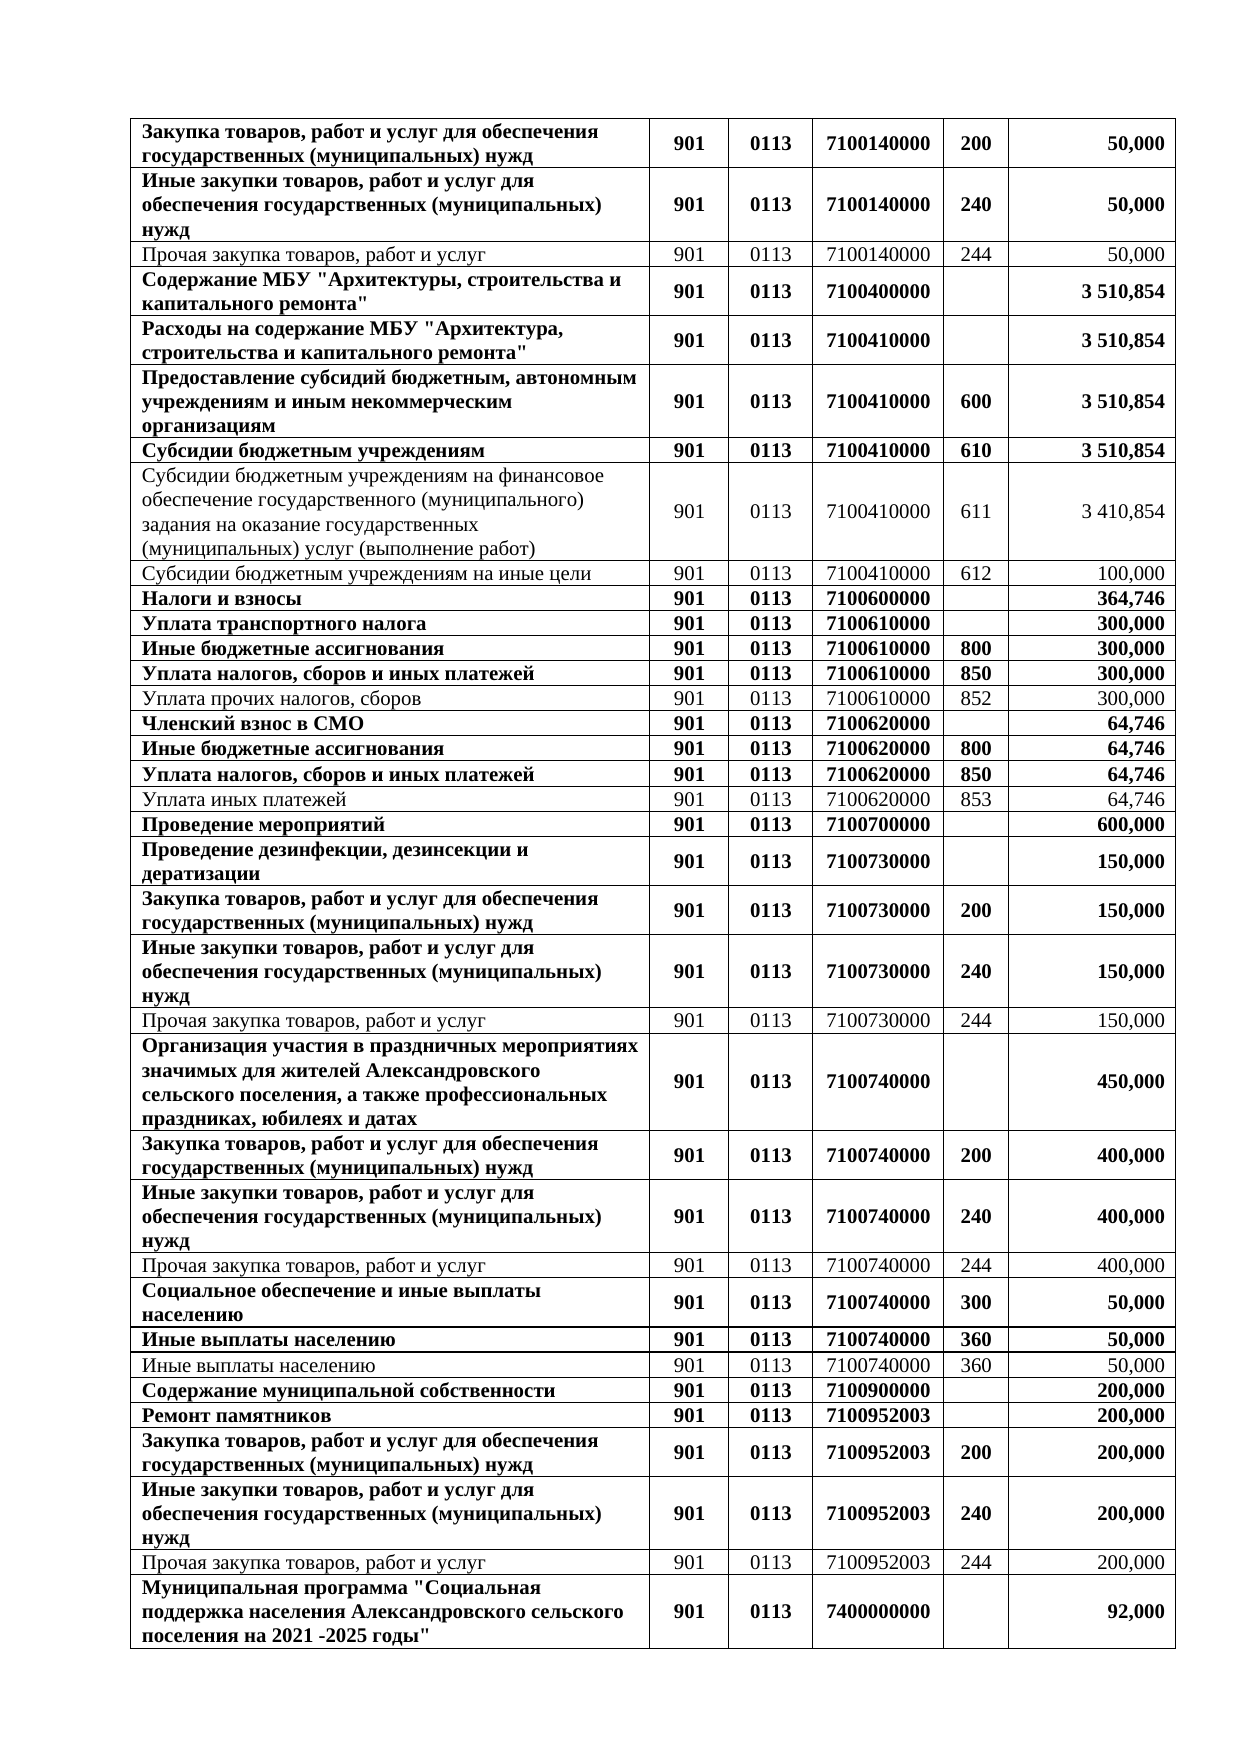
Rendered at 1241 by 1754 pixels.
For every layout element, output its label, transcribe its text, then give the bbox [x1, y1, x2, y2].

table_cell 0113 [729, 463, 812, 559]
table_cell 901 [650, 935, 728, 1007]
table_cell 901 [650, 1353, 728, 1377]
table_cell 901 [650, 438, 728, 462]
table_cell Иные выплаты населению [131, 1353, 649, 1377]
table_cell 0113 [729, 1353, 812, 1377]
table_cell 901 [650, 1131, 728, 1179]
table_cell Иные бюджетные ассигнования [131, 636, 649, 660]
table_cell 64,746 [1009, 711, 1175, 735]
table_cell 300,000 [1009, 661, 1175, 685]
table_cell 7100730000 [813, 1008, 943, 1032]
table_cell 7100140000 [813, 119, 943, 167]
table_cell 0113 [729, 267, 812, 315]
table_cell Иные закупки товаров, работ и услуг для обеспечения государственных (муниципальных) нужд [131, 935, 649, 1007]
table_cell 7100740000 [813, 1034, 943, 1130]
table_cell Содержание МБУ "Архитектуры, строительства и капитального ремонта" [131, 267, 649, 315]
table_cell [944, 837, 1008, 885]
table_cell Уплата прочих налогов, сборов [131, 686, 649, 710]
table_cell 800 [944, 636, 1008, 660]
table_cell Содержание муниципальной собственности [131, 1378, 649, 1402]
table_cell 3 510,854 [1009, 267, 1175, 315]
table_cell 64,746 [1009, 787, 1175, 811]
table_cell 0113 [729, 1428, 812, 1476]
table_cell Закупка товаров, работ и услуг для обеспечения государственных (муниципальных) нужд [131, 1131, 649, 1179]
table_cell 600 [944, 365, 1008, 437]
table_cell Расходы на содержание МБУ "Архитектура, строительства и капитального ремонта" [131, 316, 649, 364]
table_cell 0113 [729, 812, 812, 836]
table_cell 901 [650, 812, 728, 836]
table_cell 200,000 [1009, 1550, 1175, 1574]
table_cell 64,746 [1009, 761, 1175, 786]
table_cell [944, 316, 1008, 364]
table_cell Членский взнос в СМО [131, 711, 649, 735]
table_cell Муниципальная программа "Социальная поддержка населения Александровского сельского поселения на 2021 -2025 годы" [131, 1575, 649, 1647]
table_cell 300,000 [1009, 636, 1175, 660]
table_cell 853 [944, 787, 1008, 811]
table_cell 0113 [729, 168, 812, 241]
table_cell 600,000 [1009, 812, 1175, 836]
table_cell 7100620000 [813, 736, 943, 760]
table_cell Прочая закупка товаров, работ и услуг [131, 242, 649, 266]
table_cell 7400000000 [813, 1575, 943, 1647]
table_cell 901 [650, 586, 728, 610]
table_cell [944, 611, 1008, 635]
table_cell 150,000 [1009, 837, 1175, 885]
table_cell 7100140000 [813, 242, 943, 266]
table_cell 610 [944, 438, 1008, 462]
table_cell 901 [650, 686, 728, 710]
table_cell 200,000 [1009, 1403, 1175, 1427]
table_cell 200,000 [1009, 1477, 1175, 1549]
table_cell 7100410000 [813, 561, 943, 585]
table_cell 901 [650, 1550, 728, 1574]
table_cell 901 [650, 168, 728, 241]
table_cell 612 [944, 561, 1008, 585]
table_cell 360 [944, 1328, 1008, 1351]
table_cell 901 [650, 1378, 728, 1402]
table_cell [944, 586, 1008, 610]
table_cell 240 [944, 1477, 1008, 1549]
table_cell 0113 [729, 711, 812, 735]
table_cell 901 [650, 1575, 728, 1647]
table_cell 300 [944, 1278, 1008, 1326]
table_cell 0113 [729, 611, 812, 635]
table_cell Уплата налогов, сборов и иных платежей [131, 661, 649, 685]
table_cell 901 [650, 886, 728, 934]
table_cell 0113 [729, 886, 812, 934]
table_cell 901 [650, 1278, 728, 1326]
table_cell 0113 [729, 365, 812, 437]
table_cell 901 [650, 1403, 728, 1427]
table_cell 901 [650, 365, 728, 437]
table_cell 7100700000 [813, 812, 943, 836]
table_cell 244 [944, 242, 1008, 266]
table_cell Субсидии бюджетным учреждениям на финансовое обеспечение государственного (муниципального) задания на оказание государственных (муниципальных) услуг (выполнение работ) [131, 463, 649, 559]
table_cell 7100410000 [813, 365, 943, 437]
table_cell 0113 [729, 1328, 812, 1351]
table_cell 240 [944, 1180, 1008, 1252]
table_cell 7100410000 [813, 316, 943, 364]
table_cell 7100900000 [813, 1378, 943, 1402]
table_cell 901 [650, 1477, 728, 1549]
table_cell [944, 1034, 1008, 1130]
table_cell 244 [944, 1008, 1008, 1032]
table_cell Уплата транспортного налога [131, 611, 649, 635]
table_cell Уплата иных платежей [131, 787, 649, 811]
table_cell 0113 [729, 935, 812, 1007]
table_cell 0113 [729, 636, 812, 660]
table_cell 7100410000 [813, 438, 943, 462]
table_cell 0113 [729, 1550, 812, 1574]
table_cell Иные бюджетные ассигнования [131, 736, 649, 760]
table_cell Закупка товаров, работ и услуг для обеспечения государственных (муниципальных) нужд [131, 1428, 649, 1476]
table_cell Прочая закупка товаров, работ и услуг [131, 1008, 649, 1032]
table_cell 901 [650, 1328, 728, 1351]
table_cell 901 [650, 661, 728, 685]
table_cell 901 [650, 316, 728, 364]
table_cell 7100620000 [813, 787, 943, 811]
table_cell 400,000 [1009, 1131, 1175, 1179]
table_cell 7100740000 [813, 1253, 943, 1277]
table_cell 7100610000 [813, 686, 943, 710]
table_cell 200 [944, 886, 1008, 934]
table_cell 400,000 [1009, 1253, 1175, 1277]
table_cell 850 [944, 661, 1008, 685]
table_cell Проведение мероприятий [131, 812, 649, 836]
table_cell Иные выплаты населению [131, 1328, 649, 1351]
table_cell 852 [944, 686, 1008, 710]
table_cell 244 [944, 1253, 1008, 1277]
table_cell 901 [650, 787, 728, 811]
table_cell Ремонт памятников [131, 1403, 649, 1427]
table_cell Уплата налогов, сборов и иных платежей [131, 761, 649, 786]
table_cell [944, 267, 1008, 315]
table_cell 0113 [729, 1180, 812, 1252]
table_cell 901 [650, 1034, 728, 1130]
table_cell 850 [944, 761, 1008, 786]
table_cell 50,000 [1009, 242, 1175, 266]
table_cell 200,000 [1009, 1428, 1175, 1476]
table_cell Социальное обеспечение и иные выплаты населению [131, 1278, 649, 1326]
table_cell 50,000 [1009, 1278, 1175, 1326]
table_cell 0113 [729, 736, 812, 760]
table_cell [944, 1575, 1008, 1647]
table_cell 7100952003 [813, 1550, 943, 1574]
table_cell 901 [650, 1253, 728, 1277]
table_cell 7100952003 [813, 1477, 943, 1549]
table_cell 240 [944, 168, 1008, 241]
table_cell Закупка товаров, работ и услуг для обеспечения государственных (муниципальных) нужд [131, 119, 649, 167]
table_cell 7100610000 [813, 661, 943, 685]
table_cell 800 [944, 736, 1008, 760]
table_cell 901 [650, 267, 728, 315]
table_cell 901 [650, 761, 728, 786]
table_cell 0113 [729, 1378, 812, 1402]
table_cell 901 [650, 736, 728, 760]
table_cell 0113 [729, 1477, 812, 1549]
table_cell 7100400000 [813, 267, 943, 315]
table_cell 450,000 [1009, 1034, 1175, 1130]
table_cell Прочая закупка товаров, работ и услуг [131, 1550, 649, 1574]
table_cell 3 510,854 [1009, 316, 1175, 364]
table_cell 7100610000 [813, 611, 943, 635]
table_cell 7100730000 [813, 837, 943, 885]
table_cell 50,000 [1009, 1328, 1175, 1351]
table_cell 0113 [729, 316, 812, 364]
table_cell 0113 [729, 1403, 812, 1427]
table_cell 0113 [729, 242, 812, 266]
table_cell 901 [650, 1008, 728, 1032]
table_cell 100,000 [1009, 561, 1175, 585]
table_cell 0113 [729, 686, 812, 710]
table_cell Закупка товаров, работ и услуг для обеспечения государственных (муниципальных) нужд [131, 886, 649, 934]
table_cell Организация участия в праздничных мероприятиях значимых для жителей Александровского сельского поселения, а также профессиональных праздниках, юбилеях и датах [131, 1034, 649, 1130]
table_cell 3 510,854 [1009, 438, 1175, 462]
table_cell Субсидии бюджетным учреждениям на иные цели [131, 561, 649, 585]
table_cell 7100730000 [813, 935, 943, 1007]
table_cell 50,000 [1009, 119, 1175, 167]
table_cell 7100600000 [813, 586, 943, 610]
table_cell 901 [650, 561, 728, 585]
table_cell Иные закупки товаров, работ и услуг для обеспечения государственных (муниципальных) нужд [131, 168, 649, 241]
table_cell 0113 [729, 1278, 812, 1326]
table_cell 3 510,854 [1009, 365, 1175, 437]
table_cell 7100610000 [813, 636, 943, 660]
table_cell 7100740000 [813, 1353, 943, 1377]
table_cell 901 [650, 242, 728, 266]
table_cell [944, 1378, 1008, 1402]
table_cell 0113 [729, 119, 812, 167]
table_cell 0113 [729, 661, 812, 685]
table_cell 901 [650, 119, 728, 167]
table_cell 0113 [729, 761, 812, 786]
table_cell 0113 [729, 586, 812, 610]
table_cell 0113 [729, 1253, 812, 1277]
table_cell 360 [944, 1353, 1008, 1377]
table_cell 50,000 [1009, 168, 1175, 241]
table_cell 901 [650, 611, 728, 635]
table_cell 7100620000 [813, 711, 943, 735]
table_cell 0113 [729, 438, 812, 462]
table_cell 7100740000 [813, 1131, 943, 1179]
table_cell 7100952003 [813, 1428, 943, 1476]
table_cell 364,746 [1009, 586, 1175, 610]
table_cell Прочая закупка товаров, работ и услуг [131, 1253, 649, 1277]
table_cell Иные закупки товаров, работ и услуг для обеспечения государственных (муниципальных) нужд [131, 1180, 649, 1252]
table_cell 0113 [729, 787, 812, 811]
table_cell 244 [944, 1550, 1008, 1574]
table_cell 7100140000 [813, 168, 943, 241]
table_cell 92,000 [1009, 1575, 1175, 1647]
table_cell 7100740000 [813, 1328, 943, 1351]
table_cell 7100410000 [813, 463, 943, 559]
table_cell Проведение дезинфекции, дезинсекции и дератизации [131, 837, 649, 885]
table_cell 50,000 [1009, 1353, 1175, 1377]
table_cell [944, 711, 1008, 735]
table_cell 7100620000 [813, 761, 943, 786]
table_cell 400,000 [1009, 1180, 1175, 1252]
table_cell 3 410,854 [1009, 463, 1175, 559]
table_cell 0113 [729, 561, 812, 585]
table_cell 300,000 [1009, 686, 1175, 710]
table_cell 64,746 [1009, 736, 1175, 760]
table_cell 901 [650, 711, 728, 735]
table_cell 0113 [729, 1131, 812, 1179]
table_cell Предоставление субсидий бюджетным, автономным учреждениям и иным некоммерческим организациям [131, 365, 649, 437]
table_cell Налоги и взносы [131, 586, 649, 610]
table_cell 7100740000 [813, 1278, 943, 1326]
table_cell 0113 [729, 837, 812, 885]
table_cell 150,000 [1009, 1008, 1175, 1032]
table_cell 901 [650, 837, 728, 885]
table_cell 901 [650, 1180, 728, 1252]
table_cell 7100730000 [813, 886, 943, 934]
table_cell 901 [650, 463, 728, 559]
table_cell 901 [650, 1428, 728, 1476]
table_cell 200 [944, 119, 1008, 167]
table_cell 0113 [729, 1008, 812, 1032]
table_cell 7100740000 [813, 1180, 943, 1252]
table_cell Иные закупки товаров, работ и услуг для обеспечения государственных (муниципальных) нужд [131, 1477, 649, 1549]
table_cell 150,000 [1009, 886, 1175, 934]
table_cell 0113 [729, 1034, 812, 1130]
table_cell 7100952003 [813, 1403, 943, 1427]
table_cell Субсидии бюджетным учреждениям [131, 438, 649, 462]
table_cell 611 [944, 463, 1008, 559]
table_cell 200 [944, 1131, 1008, 1179]
table_cell 150,000 [1009, 935, 1175, 1007]
table_cell 0113 [729, 1575, 812, 1647]
table_cell 200,000 [1009, 1378, 1175, 1402]
table_cell 300,000 [1009, 611, 1175, 635]
table_cell 901 [650, 636, 728, 660]
table_cell [944, 812, 1008, 836]
table_cell [944, 1403, 1008, 1427]
table_cell 240 [944, 935, 1008, 1007]
table_cell 200 [944, 1428, 1008, 1476]
